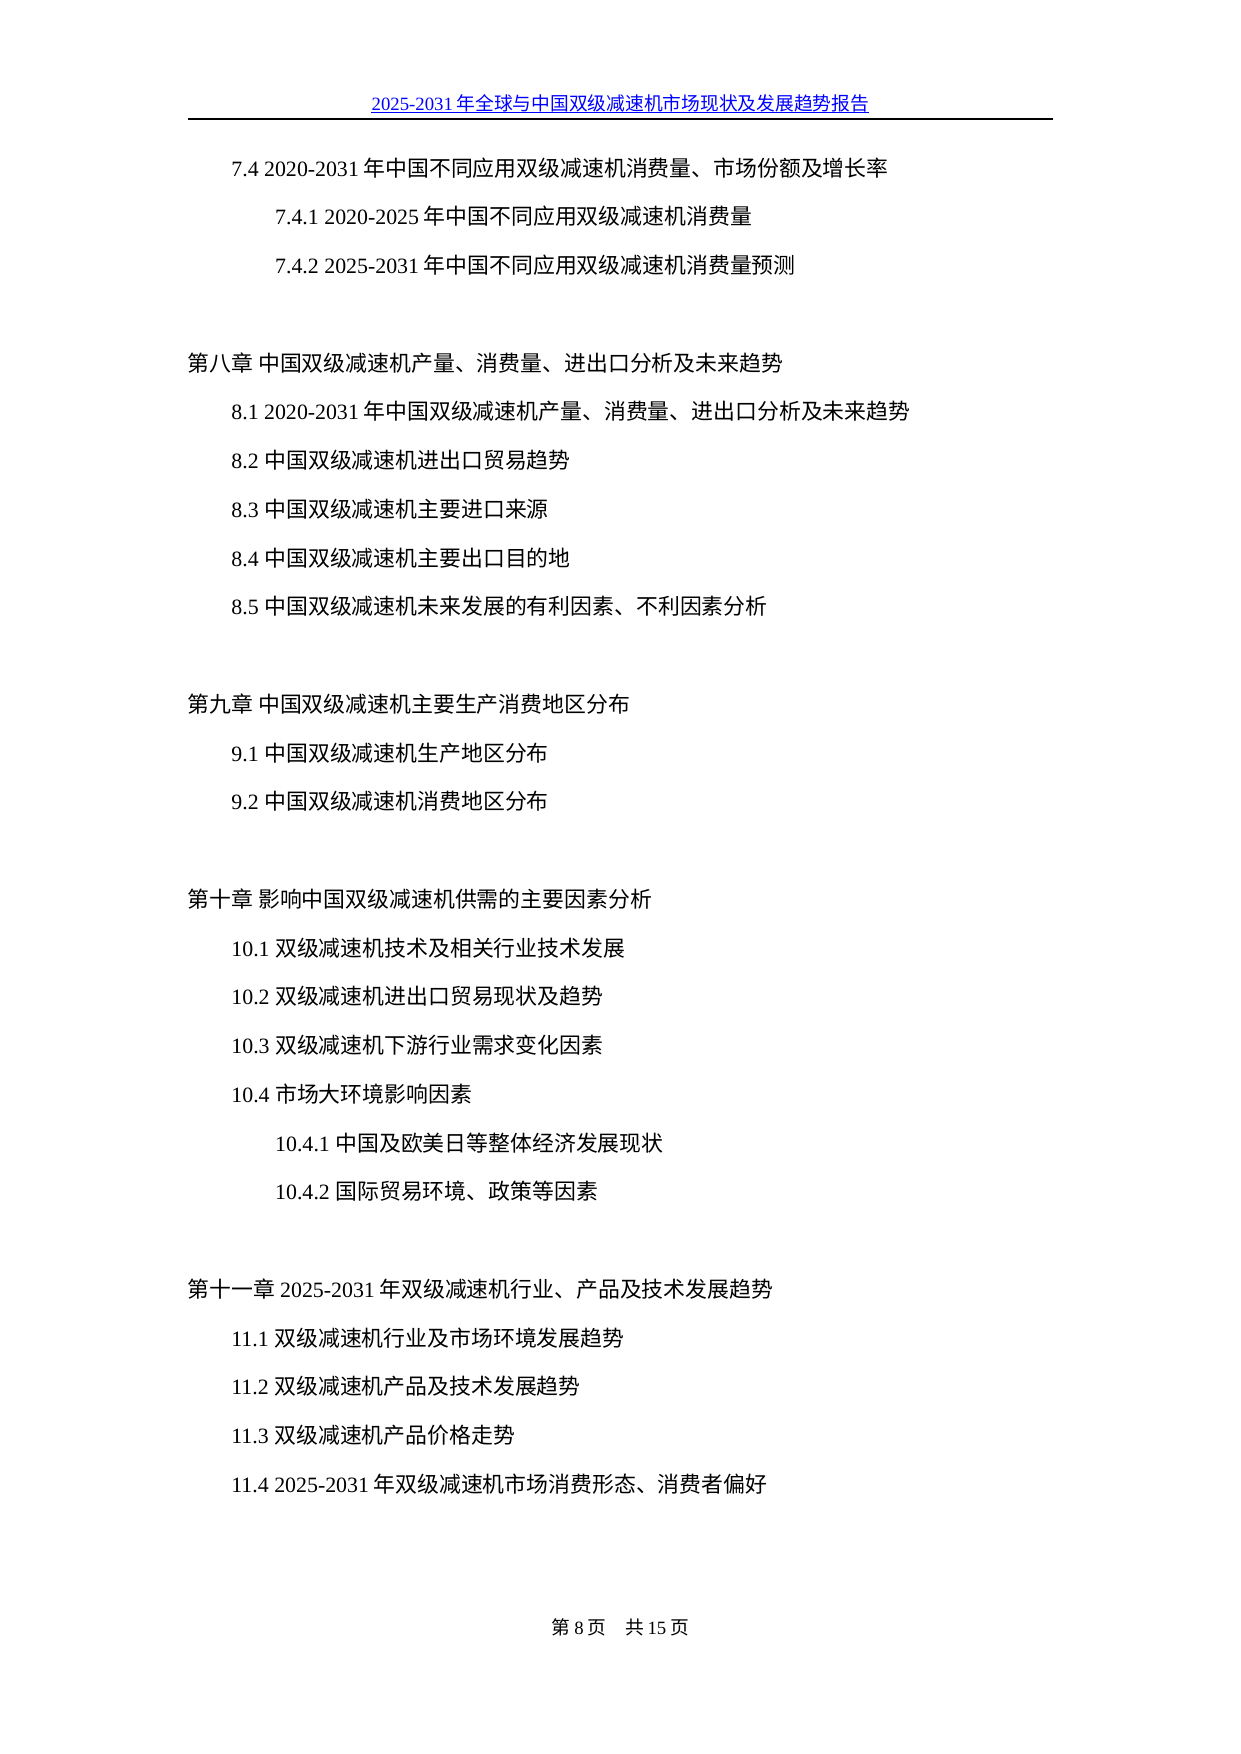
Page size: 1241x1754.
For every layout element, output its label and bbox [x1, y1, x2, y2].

text [187, 150, 1053, 1499]
